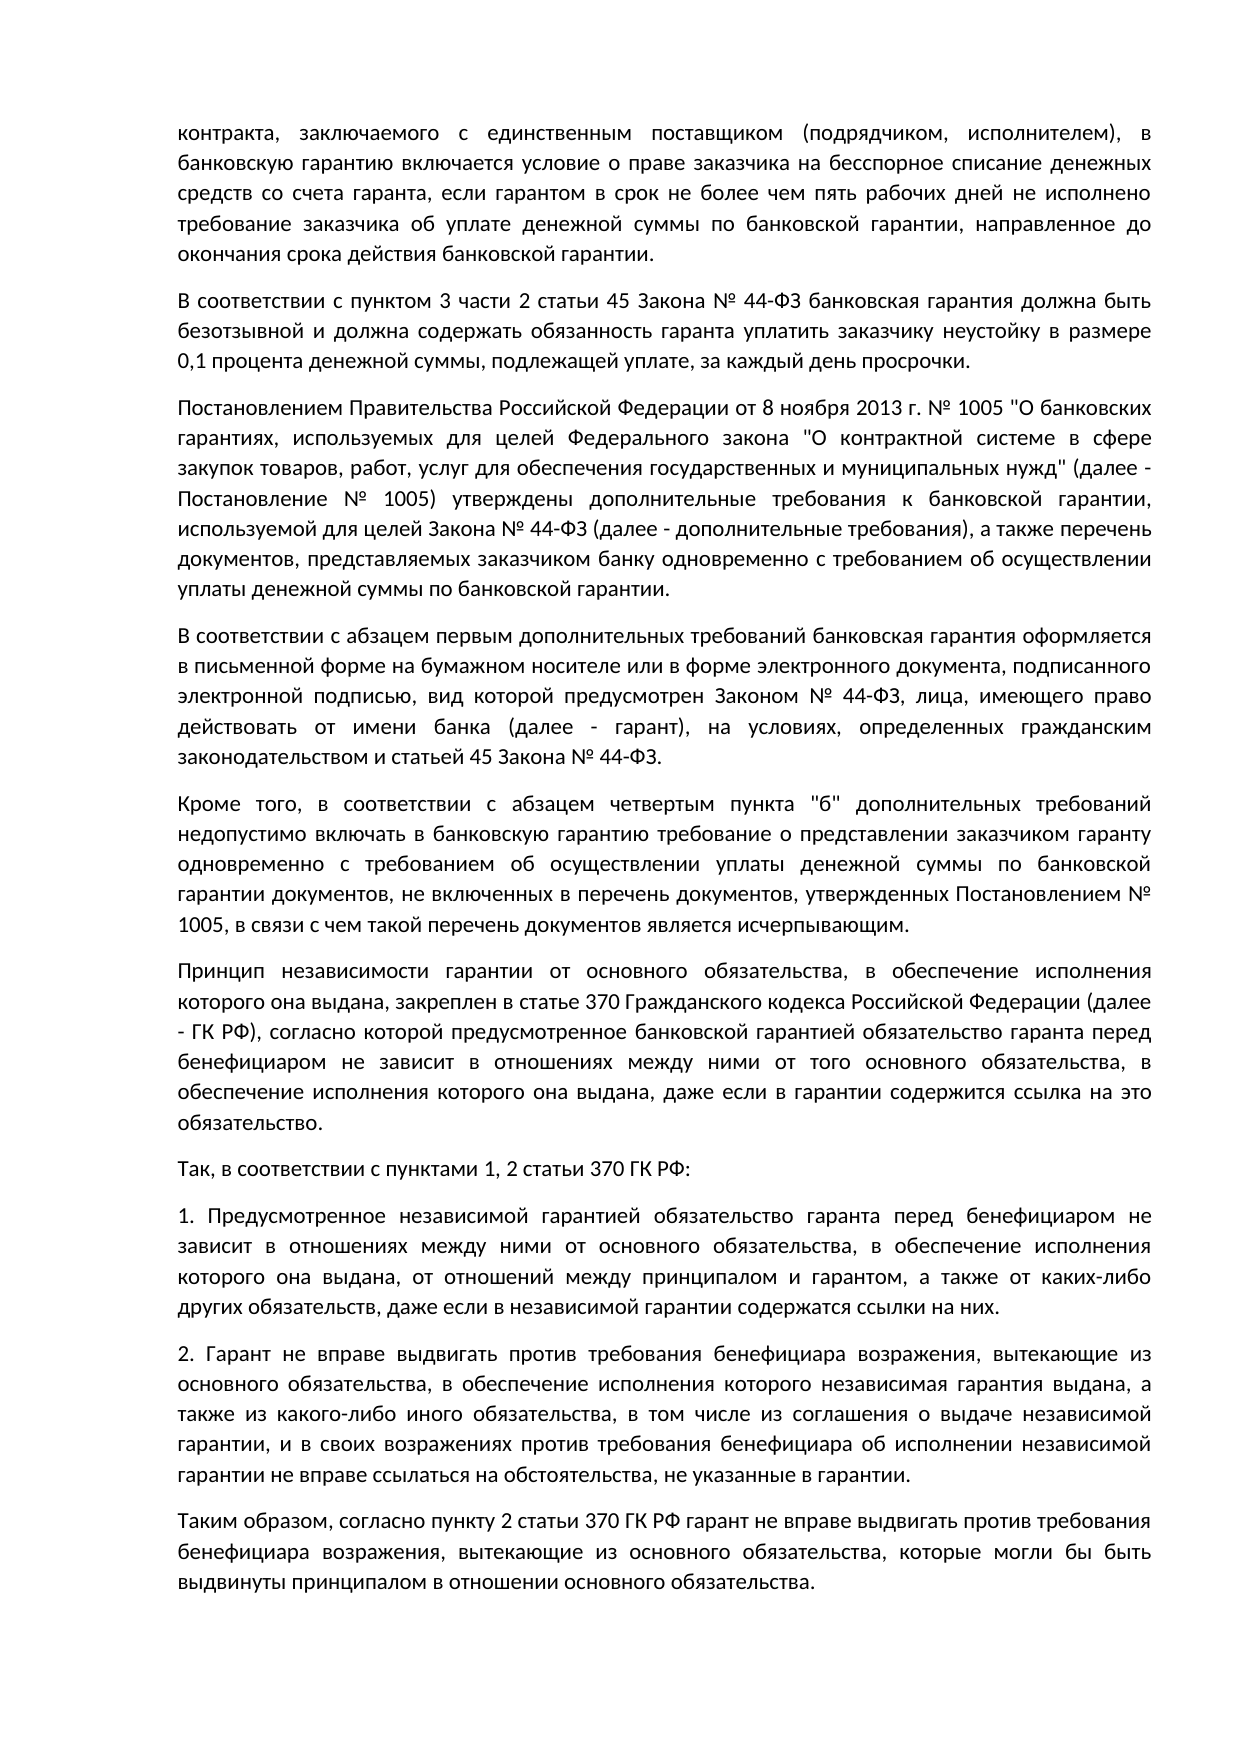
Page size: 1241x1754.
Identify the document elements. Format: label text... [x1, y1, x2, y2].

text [177, 118, 1152, 267]
text Принцип независимости гарантии от основного обязательства, в обеспечение исполнения которого она выдана, закреплен в статье 370 Гражданского кодекса Российской Федерации (далее - ГК РФ), согласно которой предусмотренное банковской гарантией обязательство гаранта перед бенефициаром не зависит в отношениях между ними от того основного обязательства, в обеспечение исполнения которого она выдана, даже если в гарантии содержится ссылка на это обязательство. [177, 957, 1152, 1136]
text В соответствии с пунктом 3 части 2 статьи 45 Закона № 44-ФЗ банковская гарантия должна быть безотзывной и должна содержать обязанность гаранта уплатить заказчику неустойку в размере 0,1 процента денежной суммы, подлежащей уплате, за каждый день просрочки. [177, 286, 1152, 374]
text Постановлением Правительства Российской Федерации от 8 ноября 2013 г. № 1005 "О банковских гарантиях, используемых для целей Федерального закона "О контрактной системе в сфере закупок товаров, работ, услуг для обеспечения государственных и муниципальных нужд" (далее - Постановление № 1005) утверждены дополнительные требования к банковской гарантии, используемой для целей Закона № 44-ФЗ (далее - дополнительные требования), а также перечень документов, представляемых заказчиком банку одновременно с требованием об осуществлении уплаты денежной суммы по банковской гарантии. [177, 393, 1152, 602]
text Таким образом, согласно пункту 2 статьи 370 ГК РФ гарант не вправе выдвигать против требования бенефициара возражения, вытекающие из основного обязательства, которые могли бы быть выдвинуты принципалом в отношении основного обязательства. [177, 1507, 1152, 1595]
text В соответствии с абзацем первым дополнительных требований банковская гарантия оформляется в письменной форме на бумажном носителе или в форме электронного документа, подписанного электронной подписью, вид которой предусмотрен Законом № 44-ФЗ, лица, имеющего право действовать от имени банка (далее - гарант), на условиях, определенных гражданским законодательством и статьей 45 Закона № 44-ФЗ. [177, 621, 1152, 770]
text Кроме того, в соответствии с абзацем четвертым пункта "б" дополнительных требований недопустимо включать в банковскую гарантию требование о представлении заказчиком гаранту одновременно с требованием об осуществлении уплаты денежной суммы по банковской гарантии документов, не включенных в перечень документов, утвержденных Постановлением № 1005, в связи с чем такой перечень документов является исчерпывающим. [177, 789, 1152, 938]
text Так, в соответствии с пунктами 1, 2 статьи 370 ГК РФ: [177, 1154, 1152, 1183]
text 1. Предусмотренное независимой гарантией обязательство гаранта перед бенефициаром не зависит в отношениях между ними от основного обязательства, в обеспечение исполнения которого она выдана, от отношений между принципалом и гарантом, а также от каких-либо других обязательств, даже если в независимой гарантии содержатся ссылки на них. [177, 1201, 1152, 1320]
text 2. Гарант не вправе выдвигать против требования бенефициара возражения, вытекающие из основного обязательства, в обеспечение исполнения которого независимая гарантия выдана, а также из какого-либо иного обязательства, в том числе из соглашения о выдаче независимой гарантии, и в своих возражениях против требования бенефициара об исполнении независимой гарантии не вправе ссылаться на обстоятельства, не указанные в гарантии. [177, 1339, 1152, 1488]
